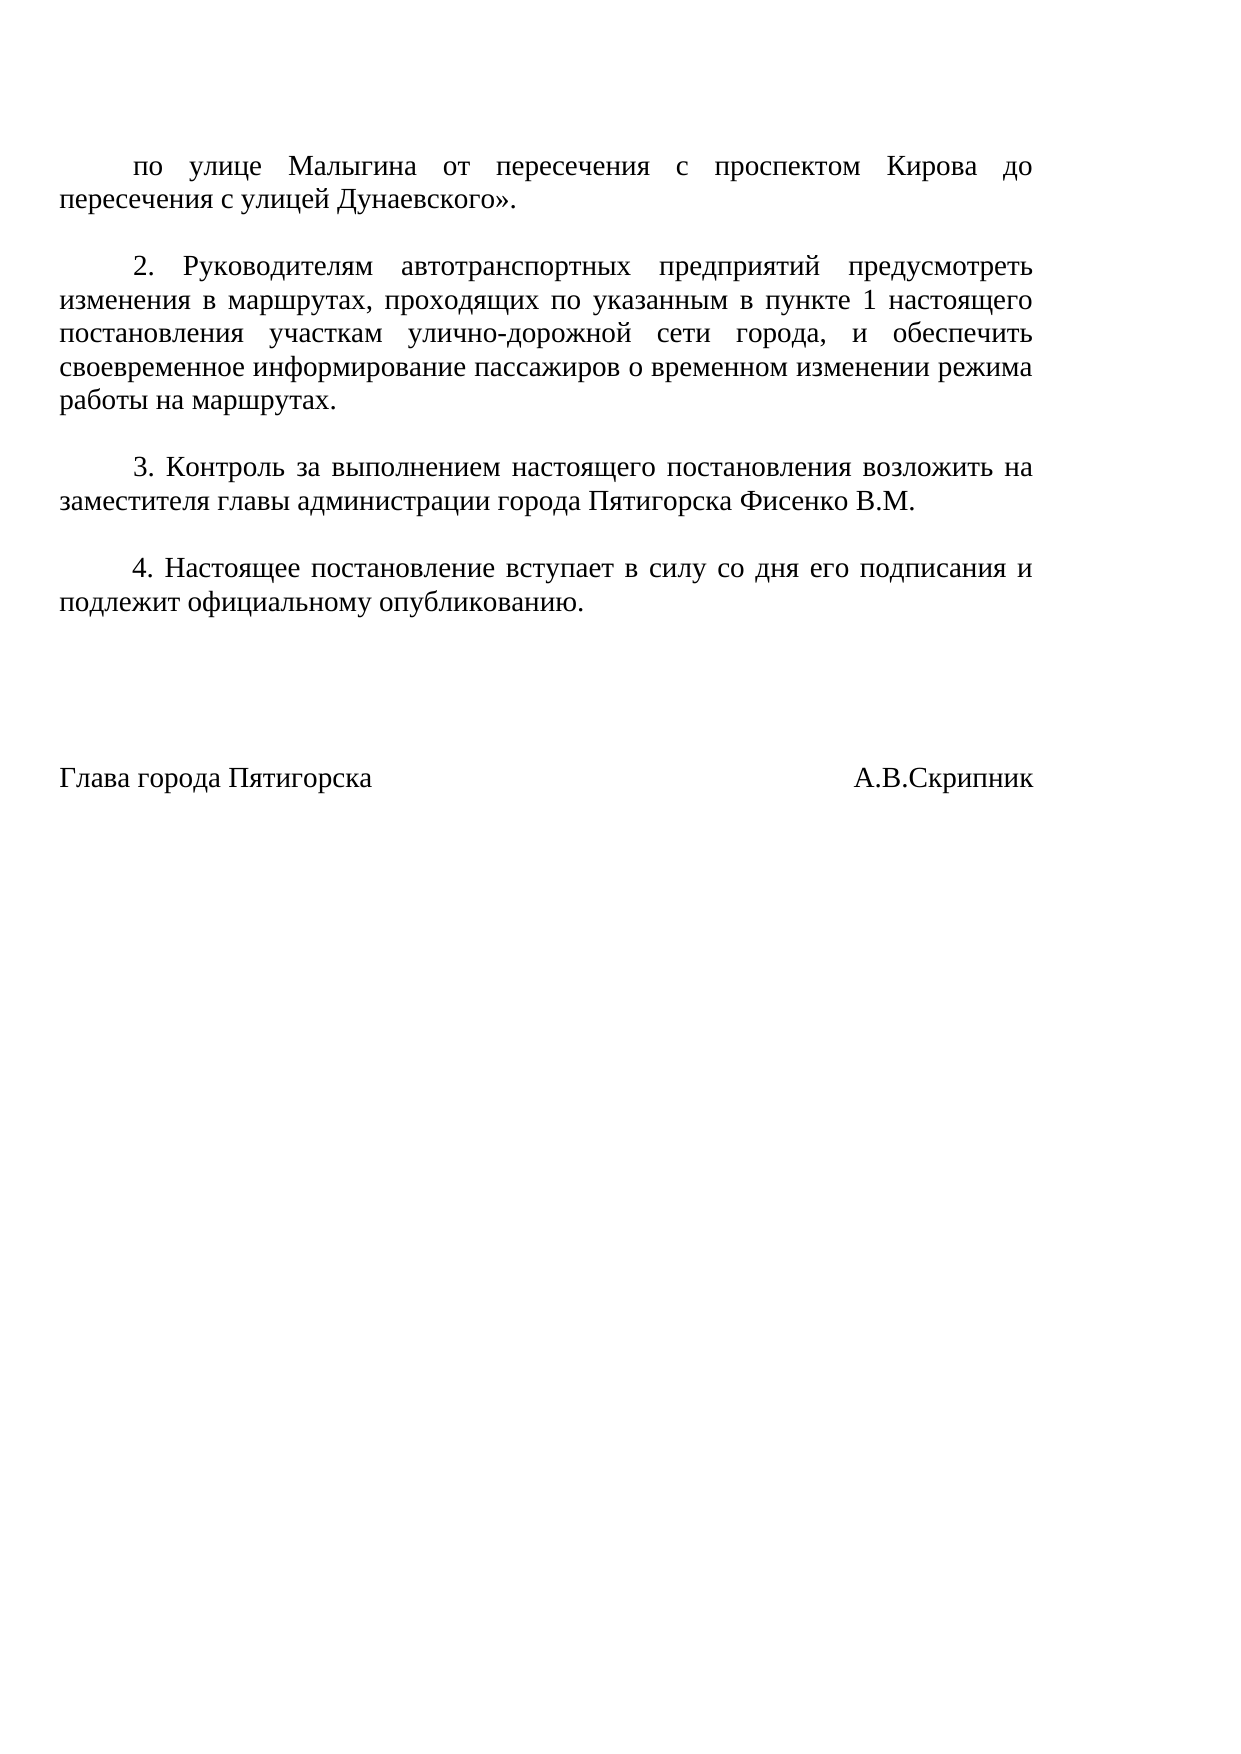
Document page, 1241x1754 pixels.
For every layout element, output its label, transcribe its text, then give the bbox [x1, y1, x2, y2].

text 3. Контроль за выполнением настоящего постановления возложить на заместителя главы администрации города Пятигорска Фисенко В.М. [59, 449, 1034, 517]
text по улице Малыгина от пересечения с проспектом Кирова до пересечения с улицей Дунаевского». [59, 148, 1034, 215]
text 2. Руководителям автотранспортных предприятий предусмотреть изменения в маршрутах, проходящих по указанным в пункте 1 настоящего постановления участкам улично-дорожной сети города, и обеспечить своевременное информирование пассажиров о временном изменении режима работы на маршрутах. [59, 248, 1034, 416]
text Глава города Пятигорска А.В.Скрипник [59, 767, 1034, 792]
text 4. Настоящее постановление вступает в силу со дня его подписания и подлежит официальному опубликованию. [59, 550, 1034, 617]
